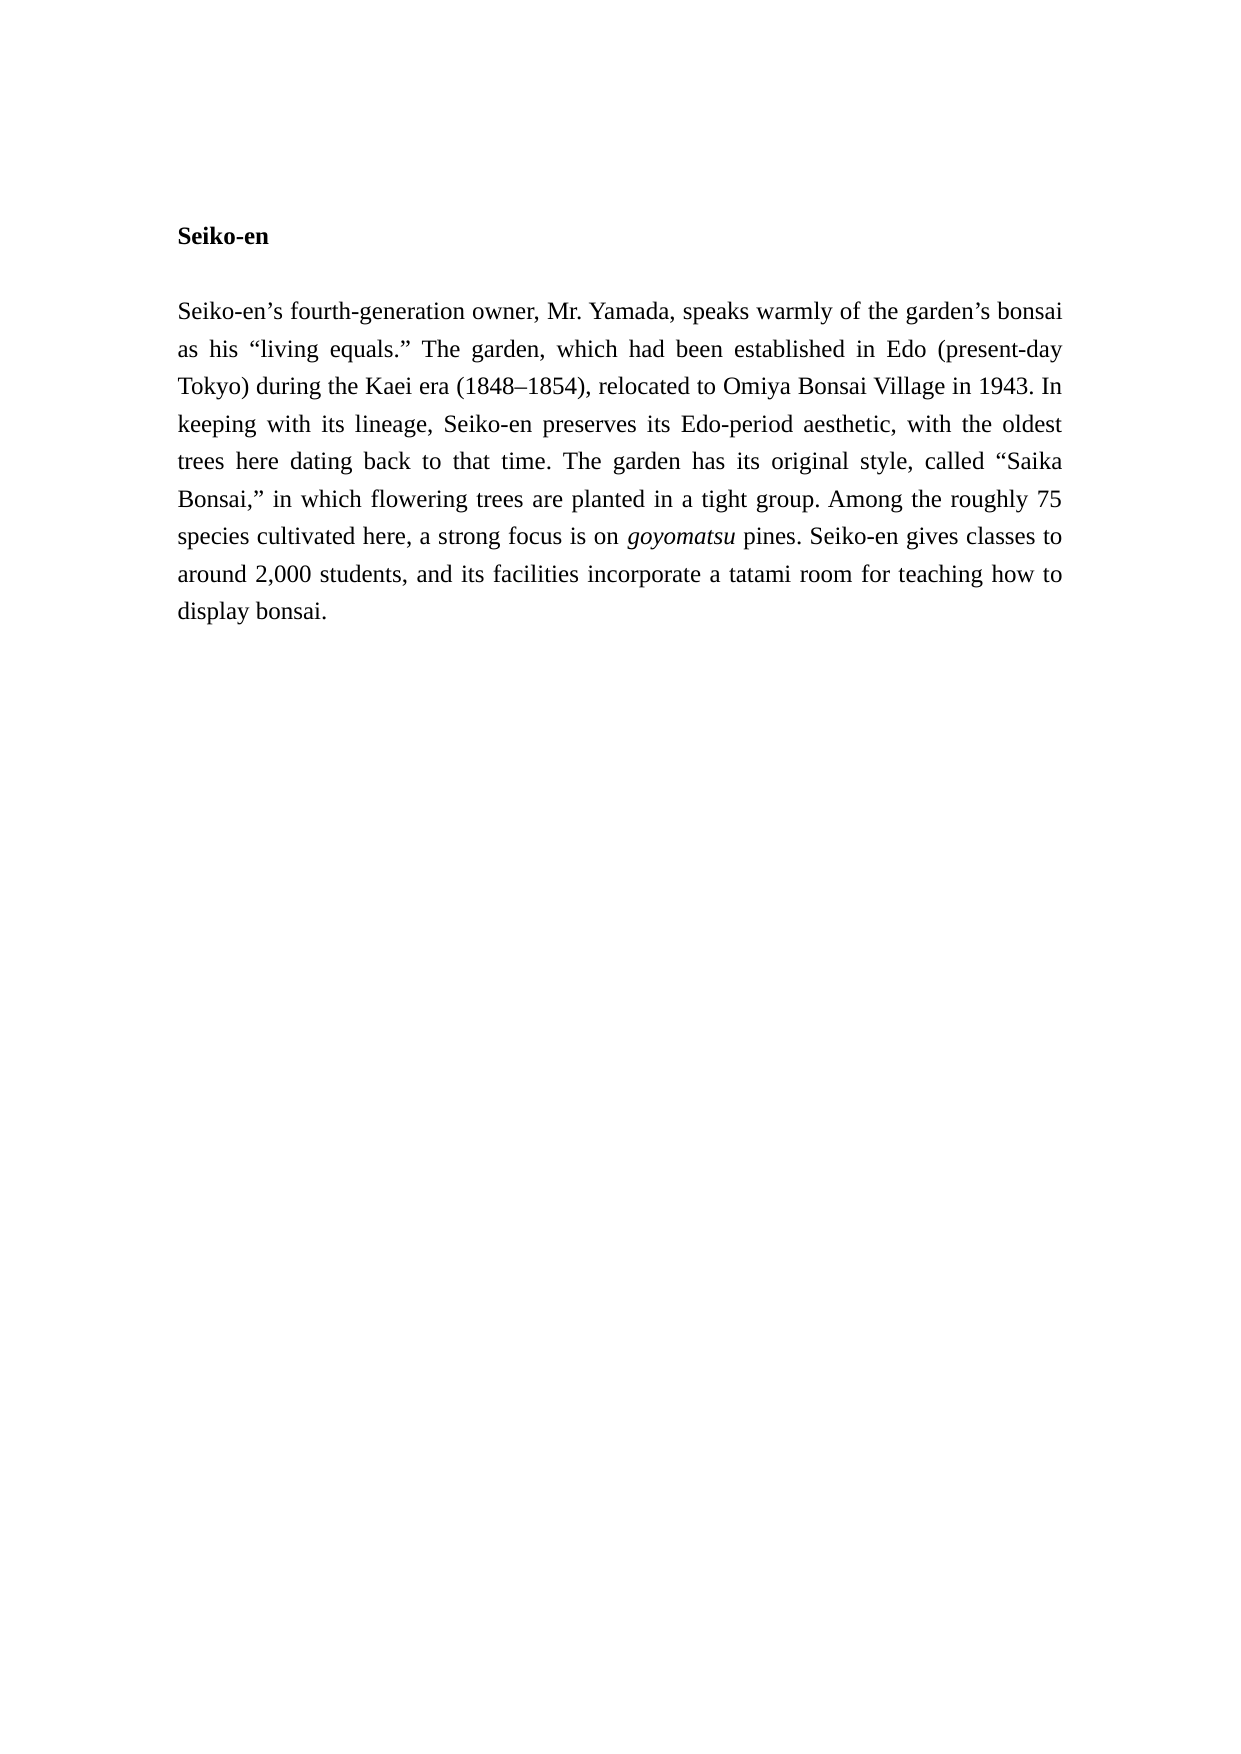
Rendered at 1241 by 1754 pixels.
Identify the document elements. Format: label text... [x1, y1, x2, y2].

text Seiko-en’s fourth-generation owner, Mr. Yamada, speaks warmly of the garden’s bonsai as his “living equals.” The garden, which had been established in Edo (present-day Tokyo) during the Kaei era (1848–1854), relocated to Omiya Bonsai Village in 1943. In keeping with its lineage, Seiko-en preserves its Edo-period aesthetic, with the oldest trees here dating back to that time. The garden has its original style, called “Saika Bonsai,” in which flowering trees are planted in a tight group. Among the roughly 75 species cultivated here, a strong focus is on goyomatsu pines. Seiko-en gives classes to around 2,000 students, and its facilities incorporate a tatami room for teaching how to display bonsai. [177, 292, 1063, 629]
text Seiko-en [177, 217, 1063, 254]
